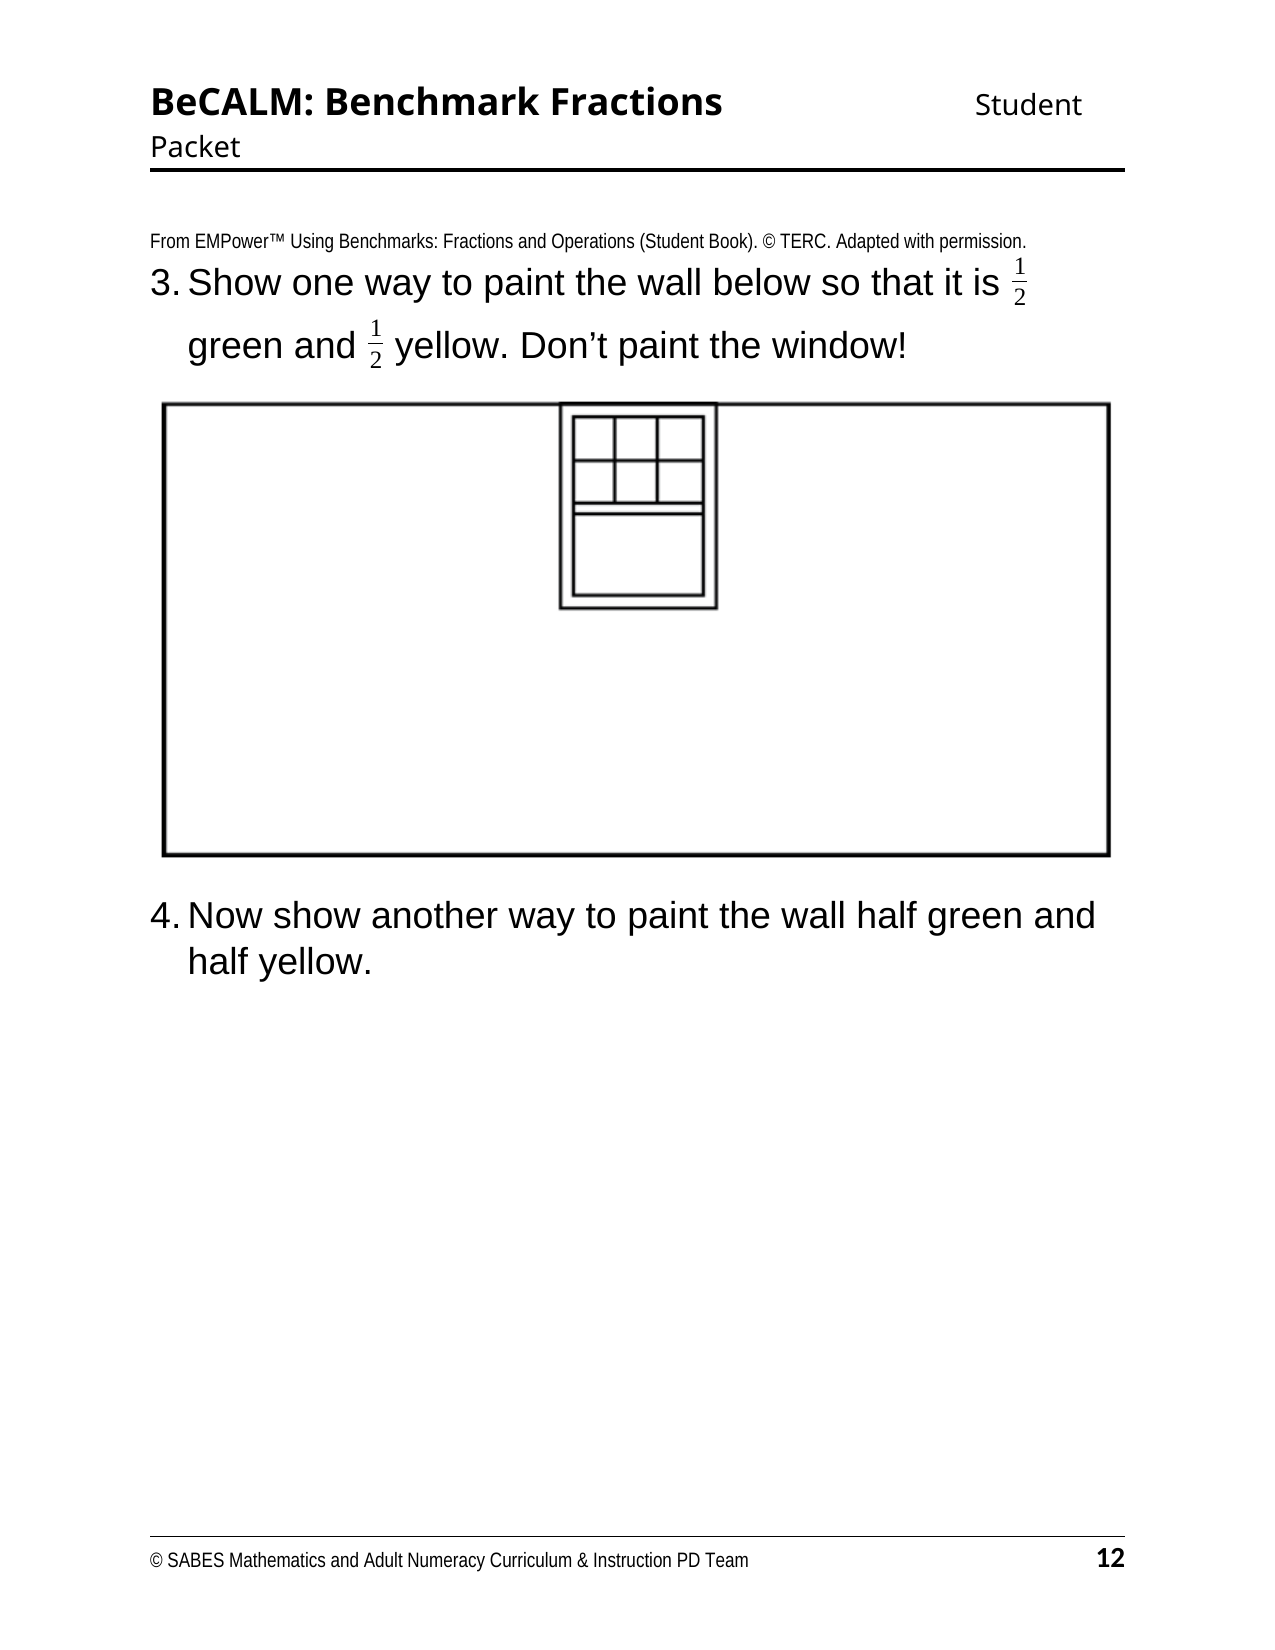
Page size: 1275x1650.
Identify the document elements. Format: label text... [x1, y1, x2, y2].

text From EMPower™ Using Benchmarks: Fractions and Operations (Student Book). © TERC. Adapted with permission. [150, 228, 1125, 252]
list Show one way to paint the wall below so that it is green and yellow. Don’t paint the window! [150, 252, 1125, 374]
picture [150, 393, 1125, 874]
list Now show another way to paint the wall half green and half yellow. [150, 893, 1125, 982]
